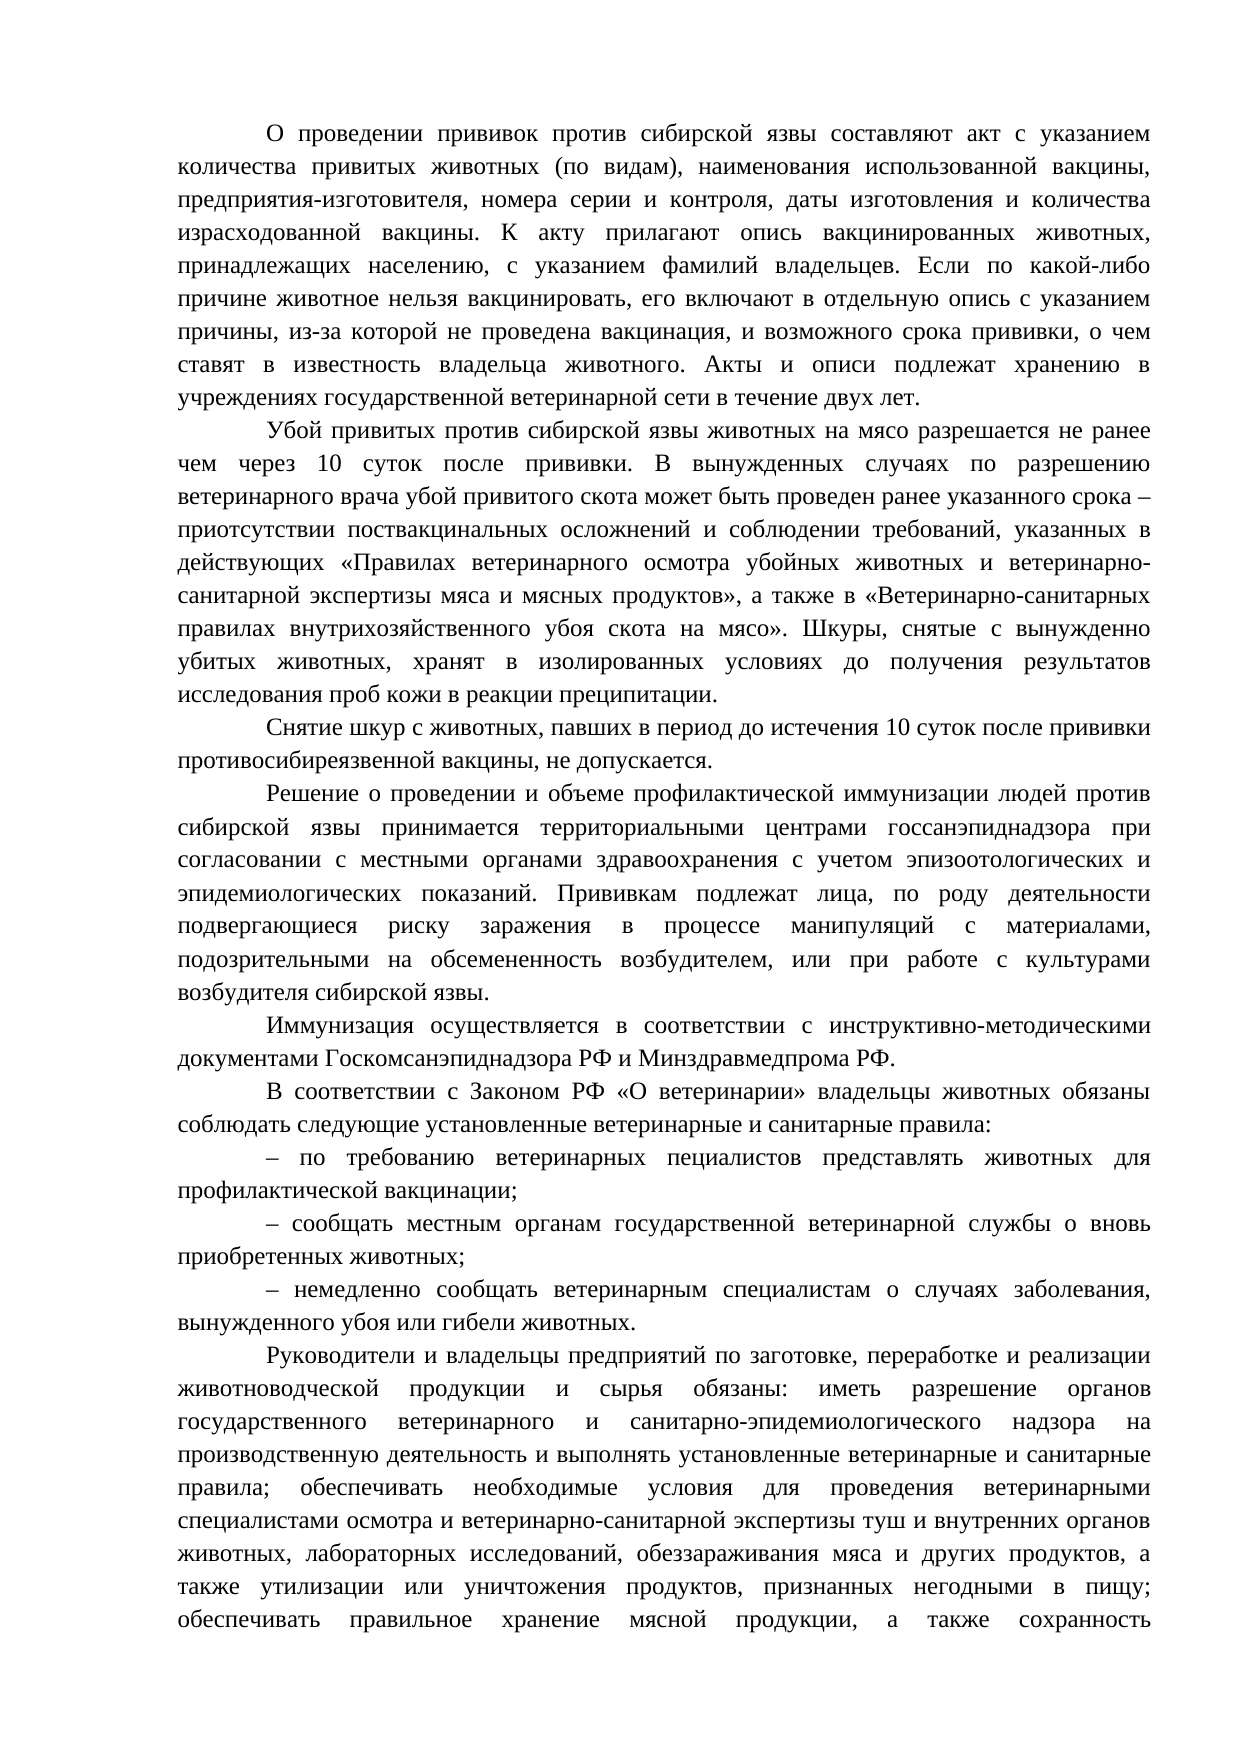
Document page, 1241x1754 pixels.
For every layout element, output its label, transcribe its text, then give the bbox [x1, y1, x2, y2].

text – немедленно сообщать ветеринарным специалистам о случаях заболевания, вынужденного убоя или гибели животных. [177, 1274, 1152, 1336]
text О проведении прививок против сибирской язвы составляют акт с указанием количества привитых животных (по видам), наименования использованной вакцины, предприятия-изготовителя, номера серии и контроля, даты изготовления и количества израсходованной вакцины. К акту прилагают опись вакцинированных животных, принадлежащих населению, с указанием фамилий владельцев. Если по какой-либо причине животное нельзя вакцинировать, его включают в отдельную опись с указанием причины, из-за которой не проведена вакцинация, и возможного срока прививки, о чем ставят в известность владельца животного. Акты и описи подлежат хранению в учреждениях государственной ветеринарной сети в течение двух лет. [177, 118, 1152, 411]
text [177, 1340, 1152, 1633]
text Иммунизация осуществляется в соответствии с инструктивно-методическими документами Госкомсанэпиднадзора РФ и Минздравмедпрома РФ. [177, 1010, 1152, 1071]
text – сообщать местным органам государственной ветеринарной службы о вновь приобретенных животных; [177, 1208, 1152, 1269]
text Решение о проведении и объеме профилактической иммунизации людей против сибирской язвы принимается территориальными центрами госсанэпиднадзора при согласовании с местными органами здравоохранения с учетом эпизоотологических и эпидемиологических показаний. Прививкам подлежат лица, по роду деятельности подвергающиеся риску заражения в процессе манипуляций с материалами, подозрительными на обсемененность возбудителем, или при работе с культурами возбудителя сибирской язвы. [177, 778, 1152, 1005]
text Убой привитых против сибирской язвы животных на мясо разрешается не ранее чем через 10 суток после прививки. В вынужденных случаях по разрешению ветеринарного врача убой привитого скота может быть проведен ранее указанного срока – приотсутствии поствакцинальных осложнений и соблюдении требований, указанных в действующих «Правилах ветеринарного осмотра убойных животных и ветеринарно-санитарной экспертизы мяса и мясных продуктов», а также в «Ветеринарно-санитарных правилах внутрихозяйственного убоя скота на мясо». Шкуры, снятые с вынужденно убитых животных, хранят в изолированных условиях до получения результатов исследования проб кожи в реакции преципитации. [177, 415, 1152, 708]
text – по требованию ветеринарных пециалистов представлять животных для профилактической вакцинации; [177, 1142, 1152, 1203]
text В соответствии с Законом РФ «О ветеринарии» владельцы животных обязаны соблюдать следующие установленные ветеринарные и санитарные правила: [177, 1076, 1152, 1137]
text Снятие шкур с животных, павших в период до истечения 10 суток после прививки противосибиреязвенной вакцины, не допускается. [177, 712, 1152, 774]
